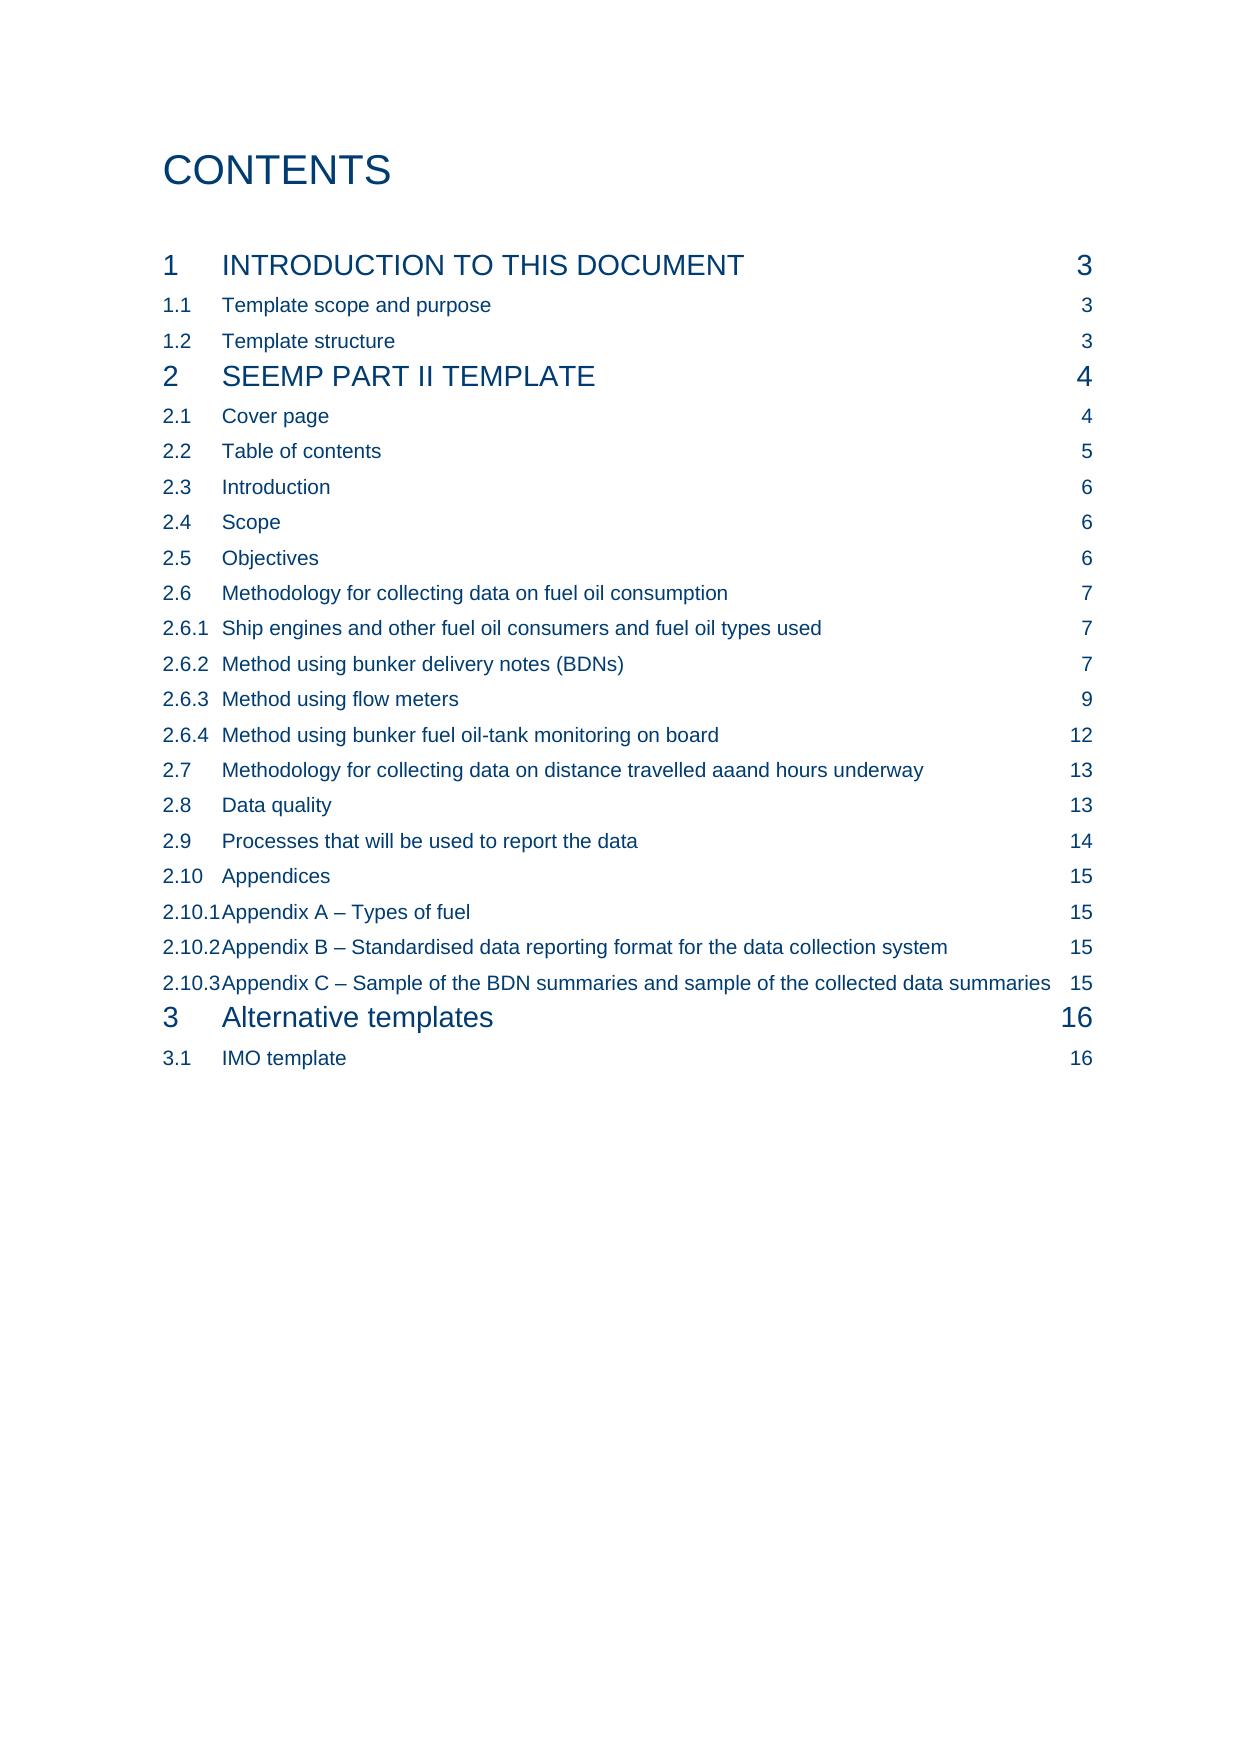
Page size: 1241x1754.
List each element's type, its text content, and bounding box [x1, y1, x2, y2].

text 2.10.1 Appendix A – Types of fuel 15 [162, 894, 1152, 923]
text 2.6.2 Method using bunker delivery notes (BDNs) 7 [162, 646, 1152, 676]
text 2.6.4 Method using bunker fuel oil-tank monitoring on board 12 [162, 717, 1152, 746]
text 2.7 Methodology for collecting data on distance travelled aaand hours underway 13 [162, 753, 1152, 782]
text 3 Alternative templates 16 [162, 1001, 1152, 1034]
text 2 SEEMP PART II TEMPLATE 4 [162, 359, 1152, 392]
text 2.10.3 Appendix C – Sample of the BDN summaries and sample of the collected data summaries 15 [162, 965, 1152, 994]
text 2.4 Scope 6 [162, 505, 1152, 534]
text 2.2 Table of contents 5 [162, 434, 1152, 463]
text 1.2 Template structure 3 [162, 323, 1152, 352]
text 2.3 Introduction 6 [162, 469, 1152, 498]
text 3.1 IMO template 16 [162, 1040, 1152, 1069]
text 2.10 Appendices 15 [162, 859, 1152, 888]
text 2.6 Methodology for collecting data on fuel oil consumption 7 [162, 576, 1152, 605]
text 2.9 Processes that will be used to report the data 14 [162, 823, 1152, 853]
text 1 INTRODUCTION TO THIS DOCUMENT 3 [162, 248, 1152, 282]
text CONTENTS [162, 148, 1181, 193]
text 2.1 Cover page 4 [162, 398, 1152, 428]
text 2.8 Data quality 13 [162, 788, 1152, 817]
text 1.1 Template scope and purpose 3 [162, 288, 1152, 317]
text 2.6.1 Ship engines and other fuel oil consumers and fuel oil types used 7 [162, 611, 1152, 640]
text 2.10.2 Appendix B – Standardised data reporting format for the data collection system 15 [162, 930, 1152, 959]
text 2.5 Objectives 6 [162, 540, 1152, 569]
text 2.6.3 Method using flow meters 9 [162, 682, 1152, 711]
